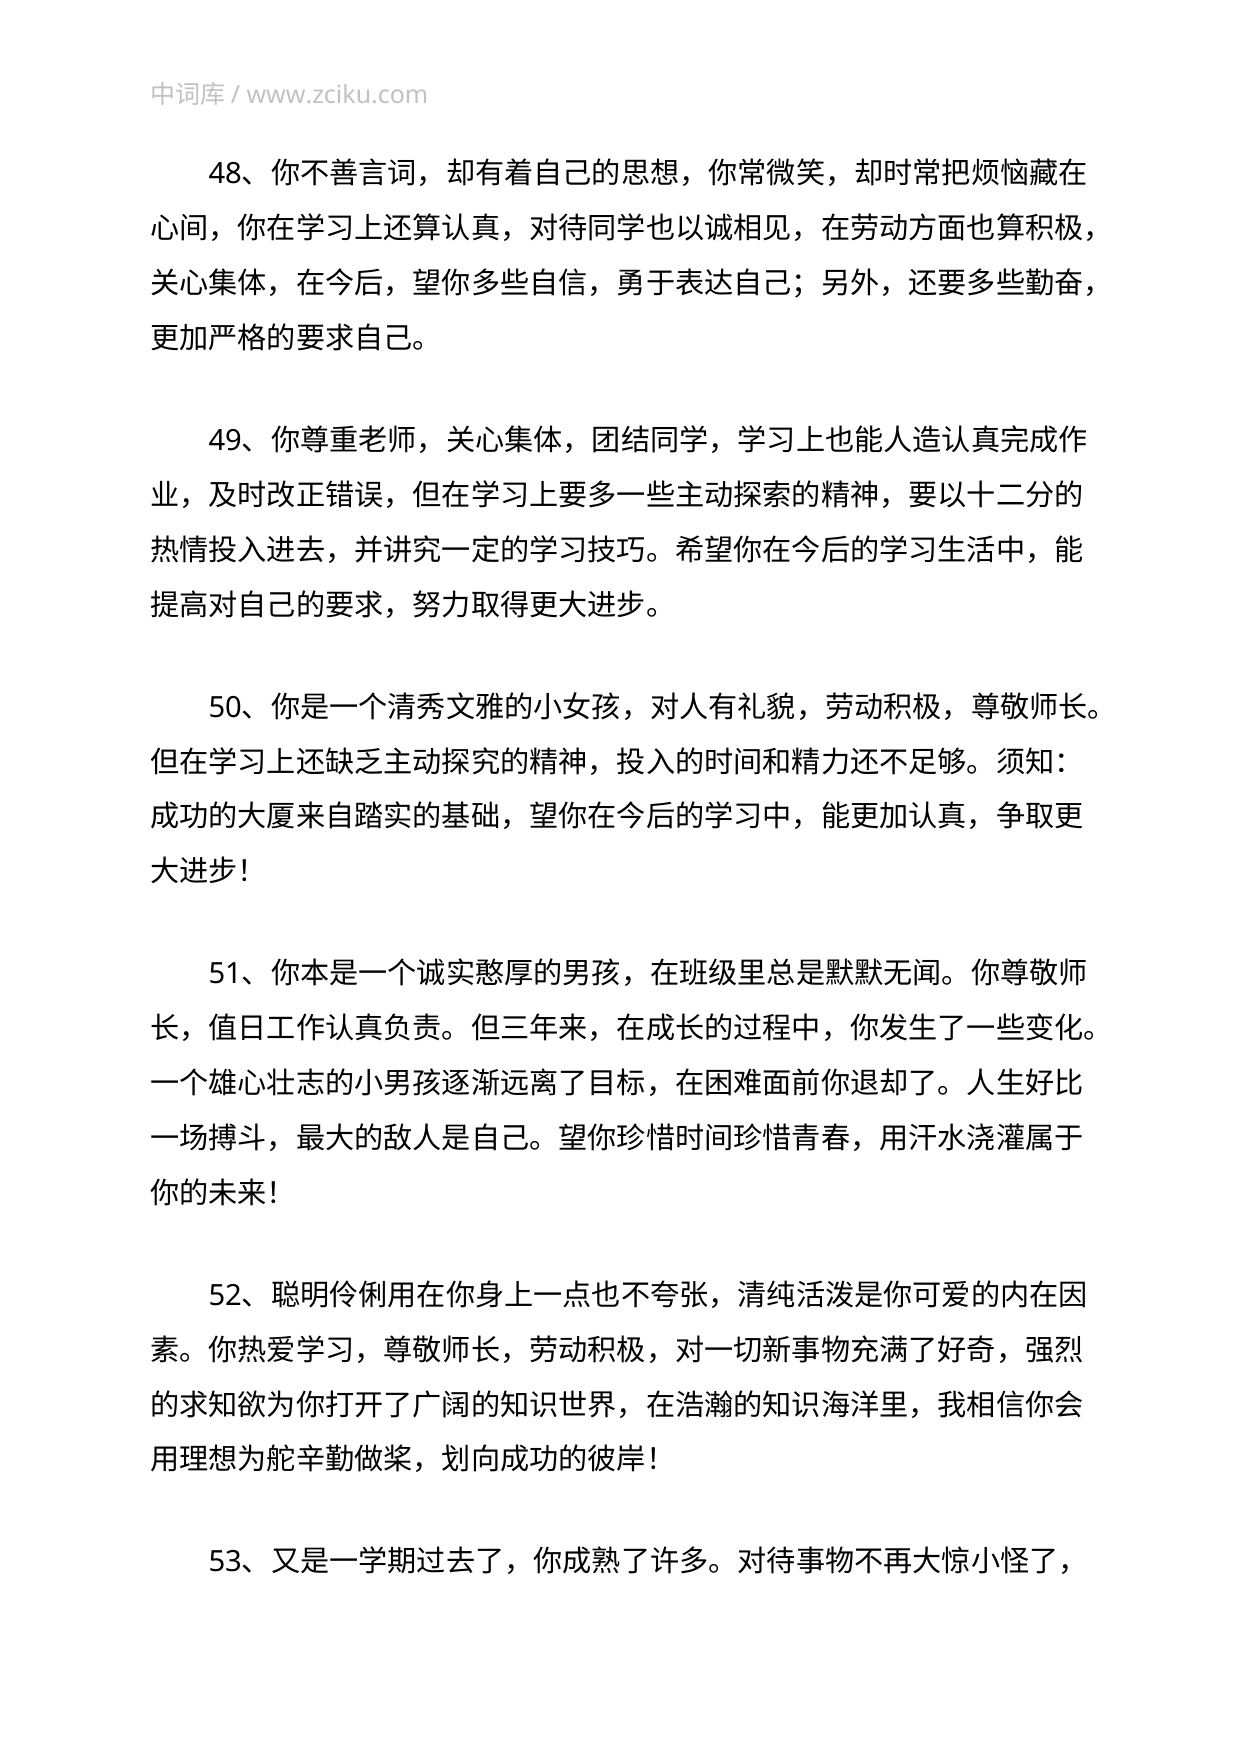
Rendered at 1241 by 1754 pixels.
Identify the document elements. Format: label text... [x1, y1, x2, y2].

text 49、你尊重老师，关心集体，团结同学，学习上也能人造认真完成作业，及时改正错误，但在学习上要多一些主动探索的精神，要以十二分的热情投入进去，并讲究一定的学习技巧。希望你在今后的学习生活中，能提高对自己的要求，努力取得更大进步。 [150, 417, 1090, 624]
text 52、聪明伶俐用在你身上一点也不夸张，清纯活泼是你可爱的内在因素。你热爱学习，尊敬师长，劳动积极，对一切新事物充满了好奇，强烈的求知欲为你打开了广阔的知识世界，在浩瀚的知识海洋里，我相信你会用理想为舵辛勤做桨，划向成功的彼岸！ [150, 1271, 1090, 1478]
text 51、你本是一个诚实憨厚的男孩，在班级里总是默默无闻。你尊敬师长，值日工作认真负责。但三年来，在成长的过程中，你发生了一些变化。一个雄心壮志的小男孩逐渐远离了目标，在困难面前你退却了。人生好比一场搏斗，最大的敌人是自己。望你珍惜时间珍惜青春，用汗水浇灌属于你的未来！ [150, 950, 1090, 1212]
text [150, 1538, 1090, 1580]
text 48、你不善言词，却有着自己的思想，你常微笑，却时常把烦恼藏在心间，你在学习上还算认真，对待同学也以诚相见，在劳动方面也算积极，关心集体，在今后，望你多些自信，勇于表达自己；另外，还要多些勤奋，更加严格的要求自己。 [150, 150, 1090, 357]
text 50、你是一个清秀文雅的小女孩，对人有礼貌，劳动积极，尊敬师长。但在学习上还缺乏主动探究的精神，投入的时间和精力还不足够。须知：成功的大厦来自踏实的基础，望你在今后的学习中，能更加认真，争取更大进步！ [150, 683, 1090, 890]
